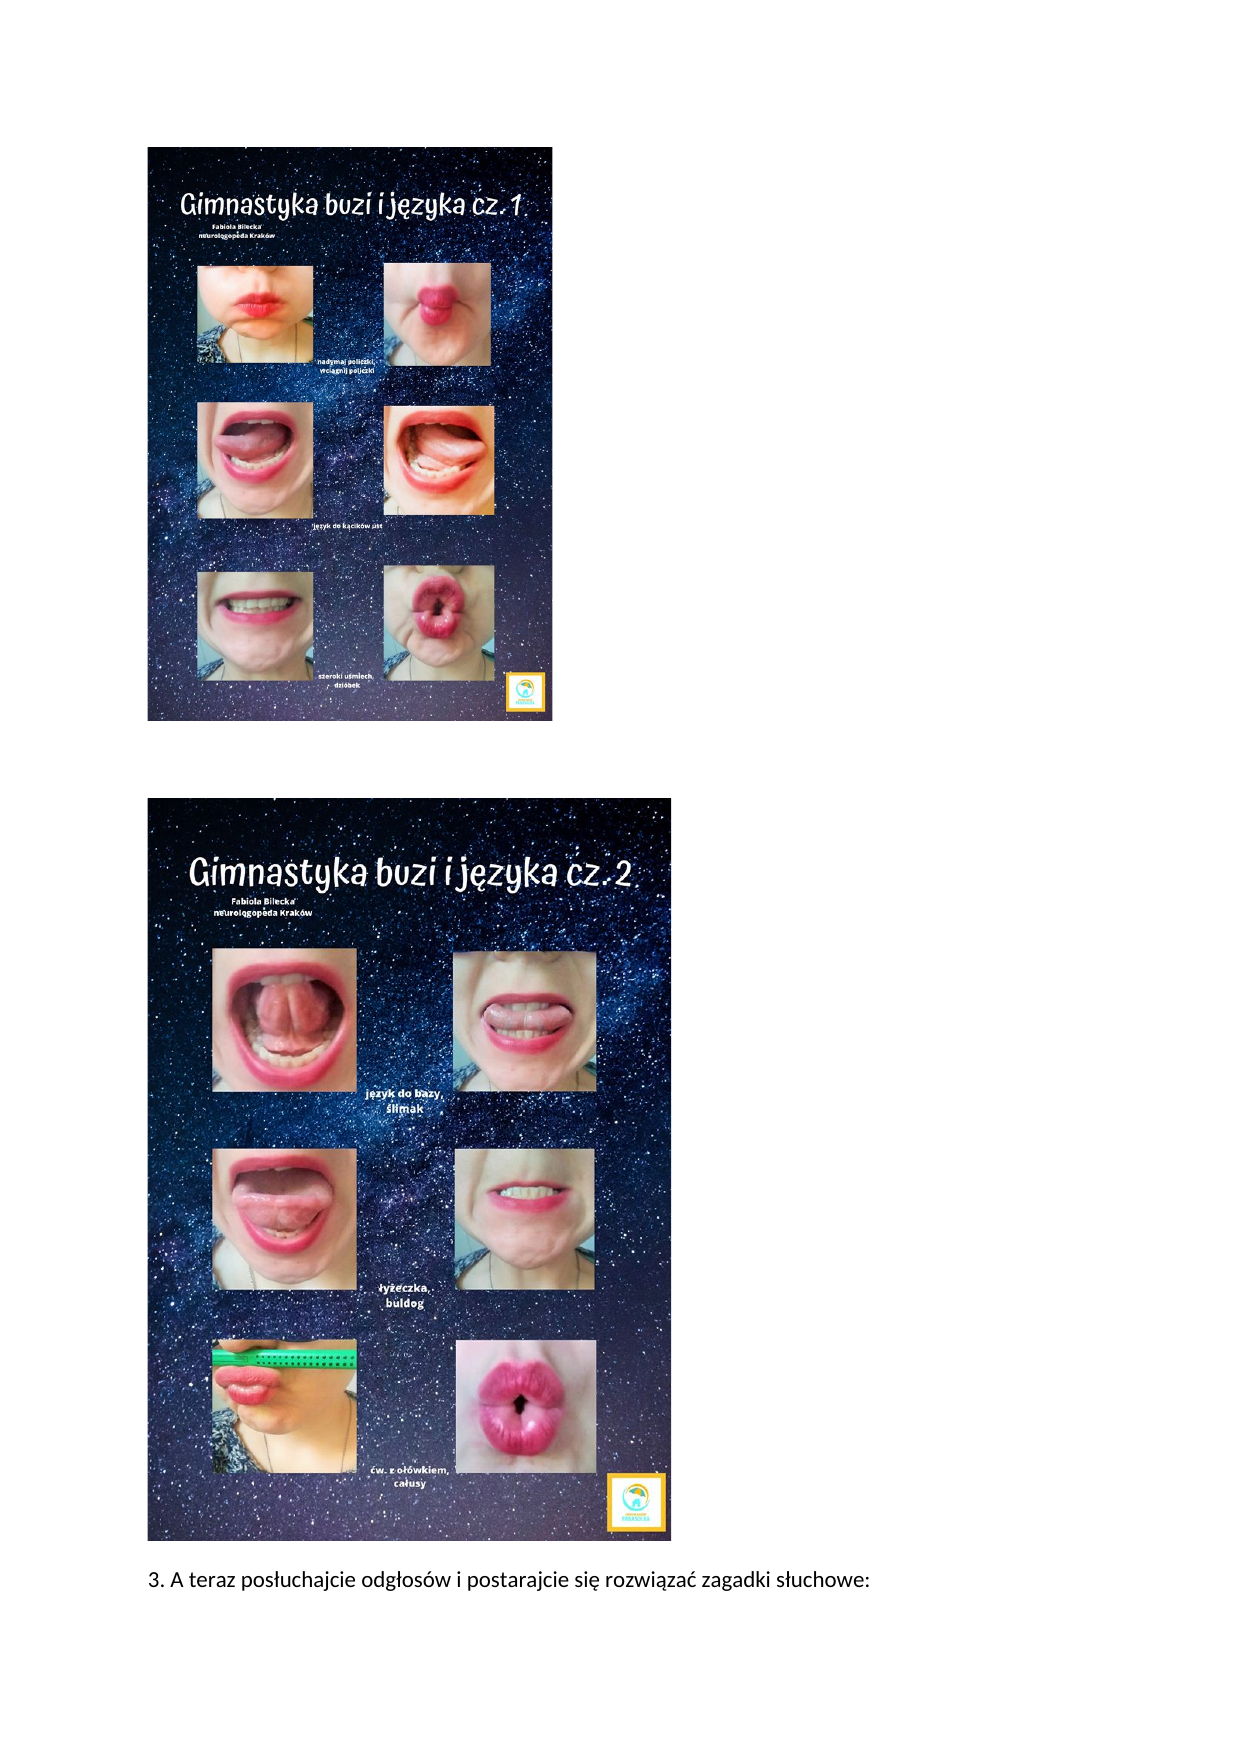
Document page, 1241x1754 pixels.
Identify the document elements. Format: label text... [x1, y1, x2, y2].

picture [147, 147, 553, 721]
text 3. A teraz posłuchajcie odgłosów i postarajcie się rozwiązać zagadki słuchowe: [148, 1565, 1093, 1593]
picture [147, 798, 672, 1541]
